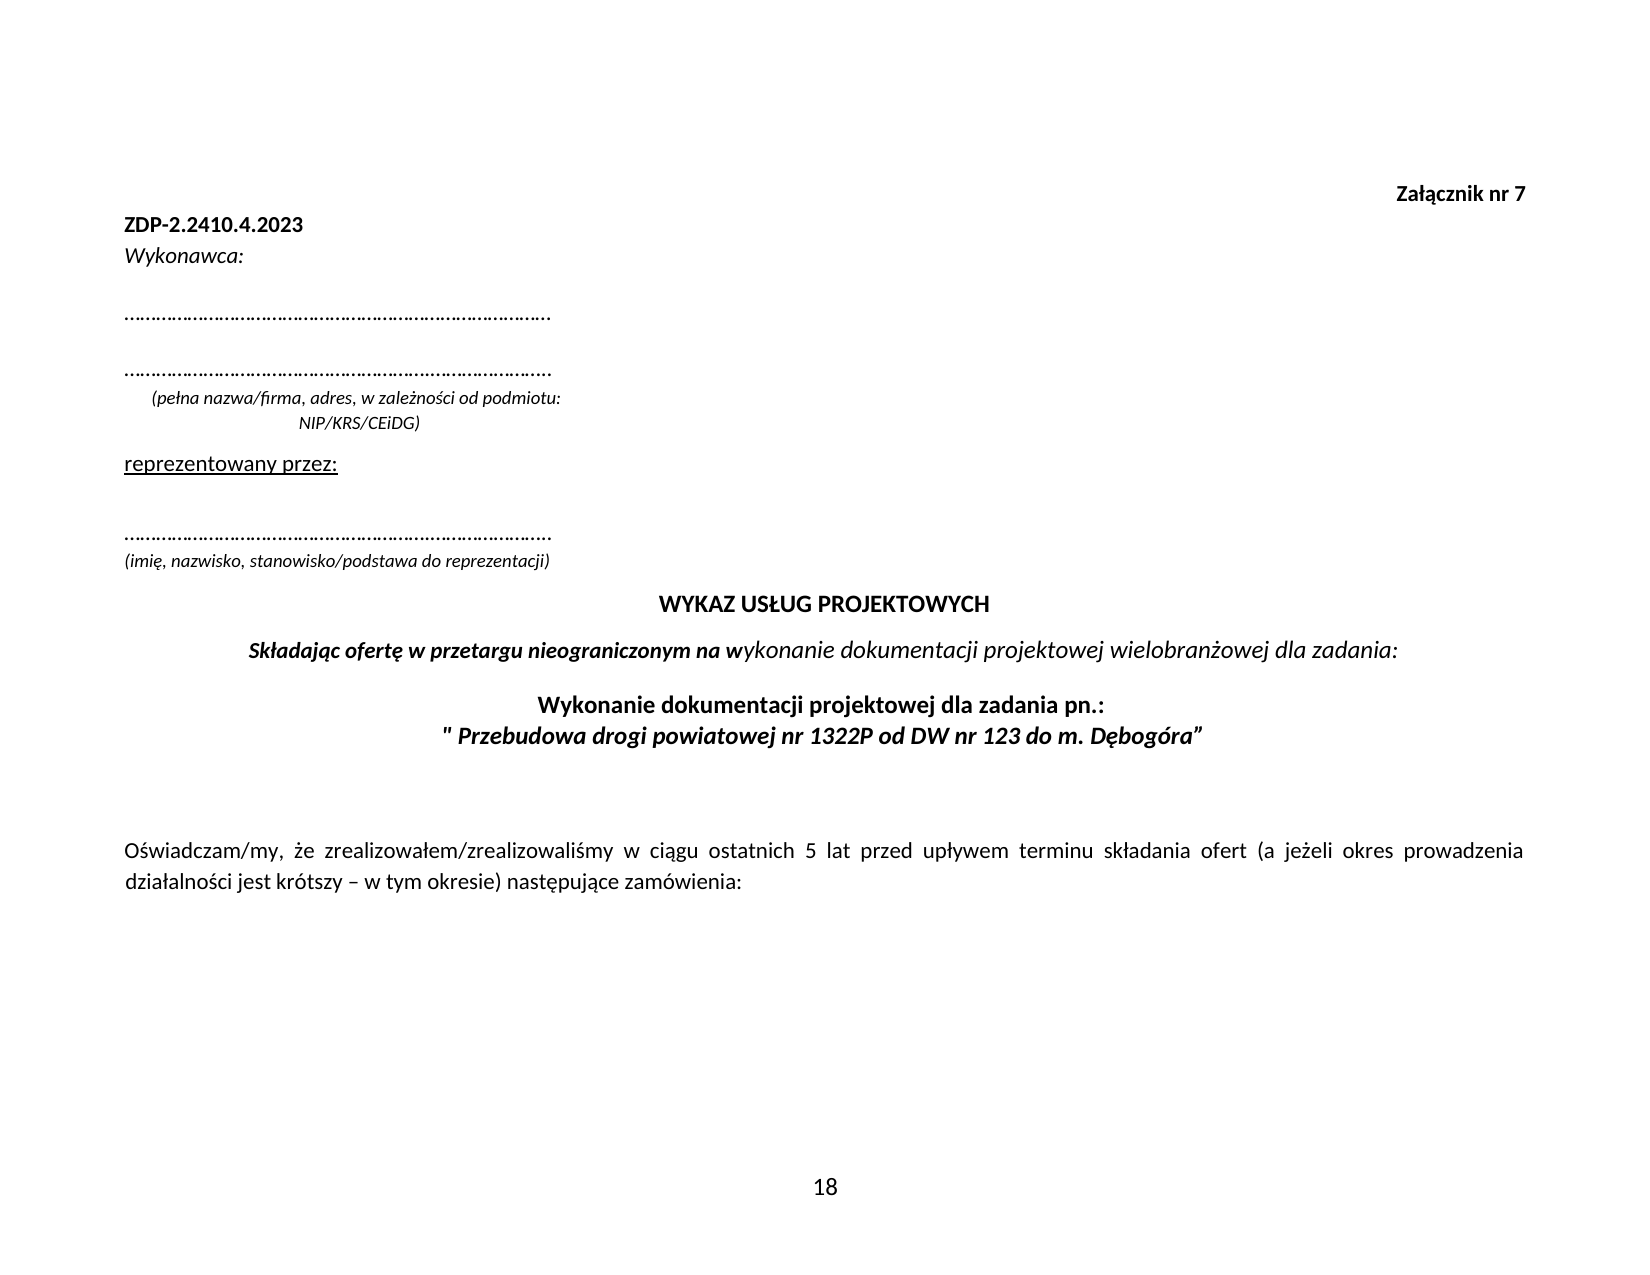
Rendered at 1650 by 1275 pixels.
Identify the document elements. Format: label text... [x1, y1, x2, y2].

text ………………………………………………….………………….. [124, 518, 1063, 546]
text ……………………………………………………………………… [124, 298, 1526, 326]
text Wykonanie dokumentacji projektowej dla zadania pn.: [124, 689, 1518, 720]
text Oświadczam/my, że zrealizowałem/zrealizowaliśmy w ciągu ostatnich 5 lat przed upływem terminu składania ofert (a jeżeli okres prowadzenia działalności jest krótszy – w tym okresie) następujące zamówienia: [124, 837, 1526, 895]
text ZDP-2.2410.4.2023 [124, 210, 1526, 238]
text (imię, nazwisko, stanowisko/podstawa do reprezentacji) [124, 549, 1063, 572]
text Załącznik nr 7 [124, 179, 1526, 207]
text ………………………………………………….………………….. [124, 354, 1526, 383]
text Wykonawca: [124, 241, 1526, 269]
text (pełna nazwa/firma, adres, w zależności od podmiotu: [124, 386, 1137, 409]
text " Przebudowa drogi powiatowej nr 1322P od DW nr 123 do m. Dębogóra” [124, 720, 1518, 751]
text Składając ofertę w przetargu nieograniczonym na wykonanie dokumentacji projektowej wielobranżowej dla zadania: [124, 634, 1526, 664]
text reprezentowany przez: [124, 449, 1526, 477]
text WYKAZ USŁUG PROJEKTOWYCH [123, 588, 1526, 618]
text NIP/KRS/CEiDG) [124, 412, 1137, 434]
